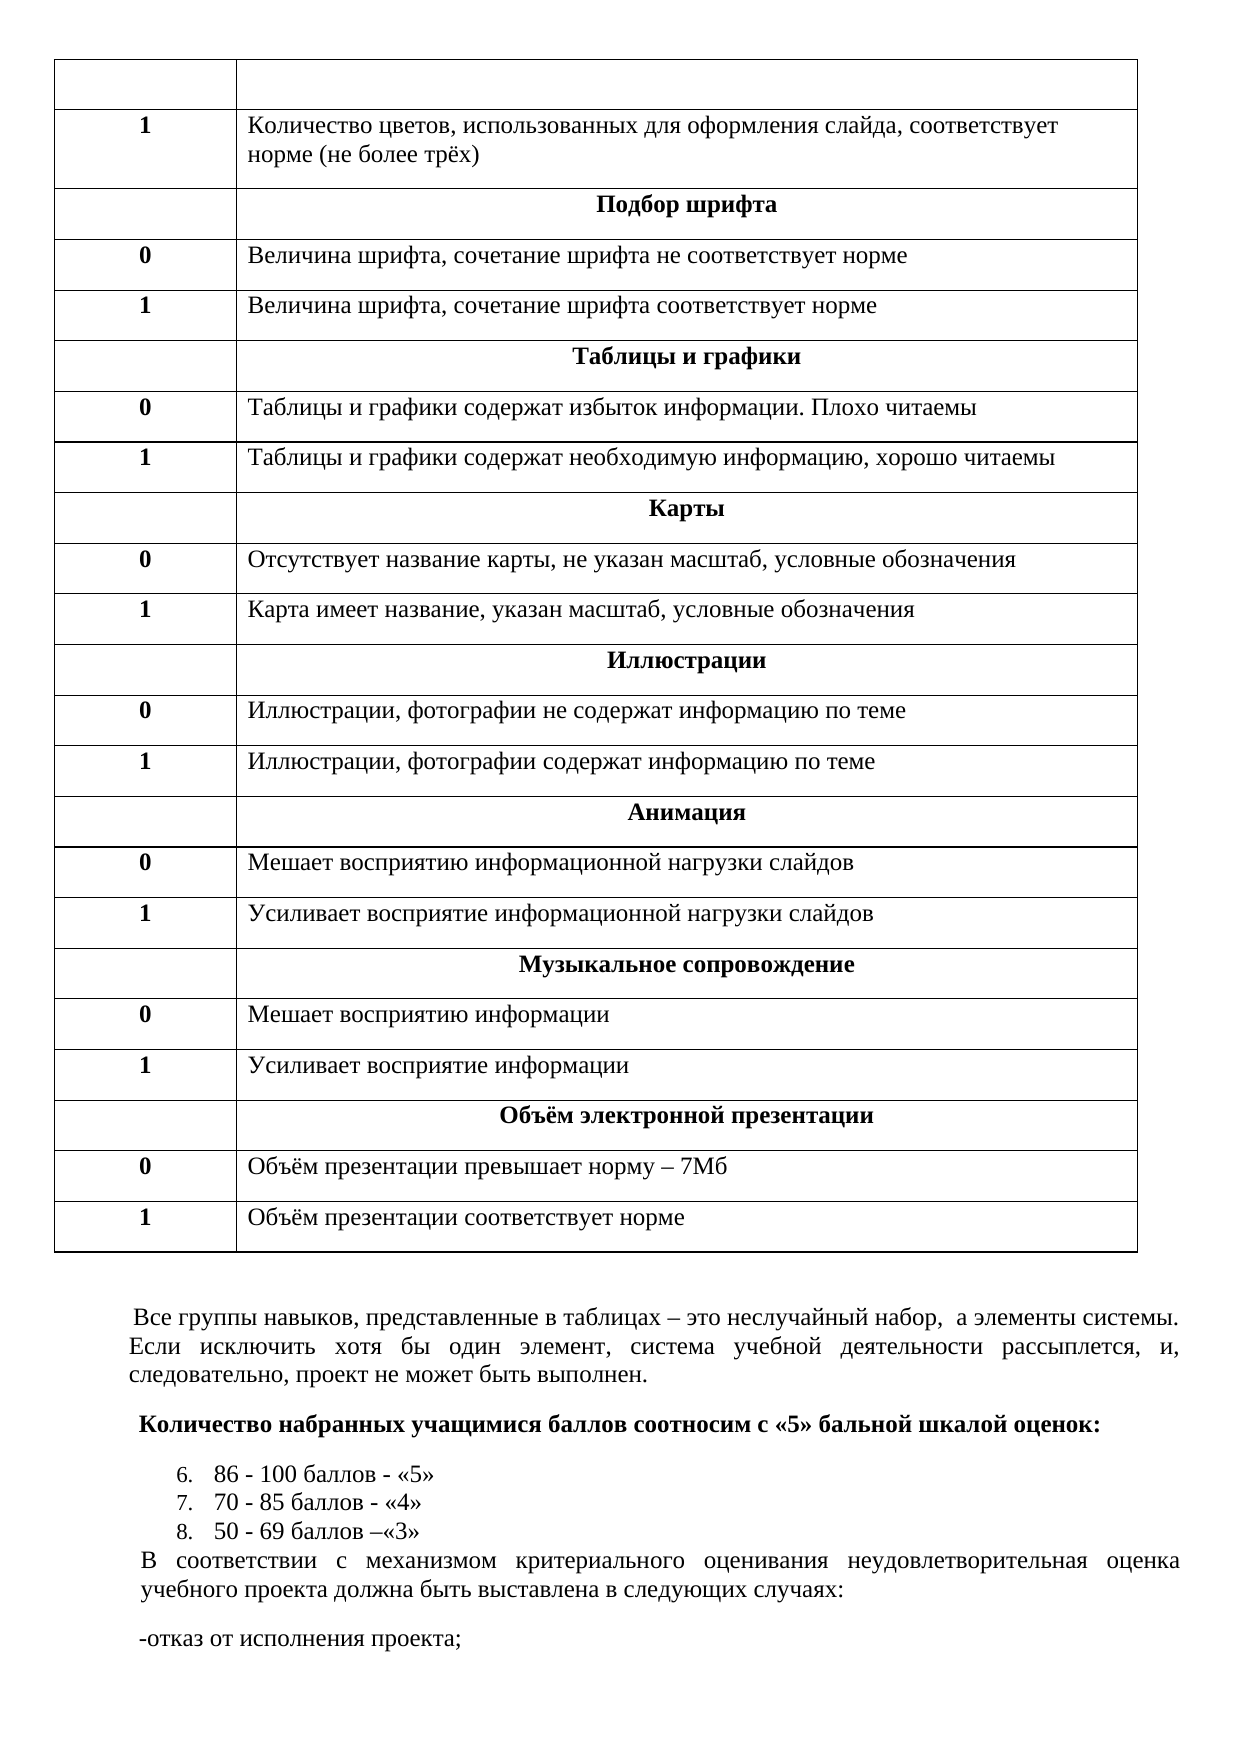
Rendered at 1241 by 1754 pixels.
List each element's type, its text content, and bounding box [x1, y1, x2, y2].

table_cell [55, 949, 236, 998]
table_cell Объём электронной презентации [237, 1101, 1137, 1150]
table_cell Величина шрифта, сочетание шрифта не соответствует норме [237, 240, 1137, 289]
table_cell Иллюстрации, фотографии не содержат информацию по теме [237, 696, 1137, 745]
table_cell 0 [55, 240, 236, 289]
table_cell Карта имеет название, указан масштаб, условные обозначения [237, 594, 1137, 644]
table_cell 1 [55, 1202, 236, 1251]
text -отказ от исполнения проекта; [138, 1623, 1181, 1652]
table_cell Таблицы и графики содержат избыток информации. Плохо читаемы [237, 392, 1137, 441]
table_cell Мешает восприятию информации [237, 999, 1137, 1049]
table_cell 0 [55, 544, 236, 593]
table_cell Объём презентации превышает норму – 7Мб [237, 1151, 1137, 1201]
table_cell [55, 1101, 236, 1150]
table_cell 1 [55, 443, 236, 492]
table_cell 0 [55, 999, 236, 1049]
table_cell 1 [55, 110, 236, 188]
table_cell 0 [55, 848, 236, 897]
table_cell Таблицы и графики содержат необходимую информацию, хорошо читаемы [237, 443, 1137, 492]
table_cell Таблицы и графики [237, 341, 1137, 391]
table_cell Мешает восприятию информационной нагрузки слайдов [237, 848, 1137, 897]
table_cell 1 [55, 291, 236, 340]
table_cell Музыкальное сопровождение [237, 949, 1137, 998]
table_cell [55, 341, 236, 391]
table_cell Усиливает восприятие информационной нагрузки слайдов [237, 898, 1137, 948]
table_cell Величина шрифта, сочетание шрифта соответствует норме [237, 291, 1137, 340]
table_cell Иллюстрации, фотографии содержат информацию по теме [237, 746, 1137, 796]
list 50 - 69 баллов –«3» [176, 1516, 1181, 1545]
table_cell 1 [55, 898, 236, 948]
table_cell [55, 189, 236, 239]
table_cell 1 [55, 746, 236, 796]
text Все группы навыков, представленные в таблицах – это неслучайный набор, а элементы системы. Если исключить хотя бы один элемент, система учебной деятельности рассыплется, и, следовательно, проект не может быть выполнен. [129, 1302, 1181, 1388]
table_cell Количество цветов, использованных для оформления слайда, соответствует норме (не более трёх) [237, 110, 1137, 188]
table_cell 0 [55, 392, 236, 441]
table_cell 0 [55, 60, 236, 109]
table_cell 0 [55, 696, 236, 745]
table_cell 1 [55, 594, 236, 644]
list 86 - 100 баллов - «5» [176, 1459, 1181, 1487]
table_cell Анимация [237, 797, 1137, 846]
table_cell [55, 645, 236, 694]
text В соответствии с механизмом критериального оценивания неудовлетворительная оценка учебного проекта должна быть выставлена в следующих случаях: [140, 1545, 1181, 1602]
table_cell 0 [55, 1151, 236, 1201]
table_cell Отсутствует название карты, не указан масштаб, условные обозначения [237, 544, 1137, 593]
table_cell [55, 797, 236, 846]
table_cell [237, 60, 1137, 109]
table_cell [55, 493, 236, 543]
table_cell Карты [237, 493, 1137, 543]
table_cell Усиливает восприятие информации [237, 1050, 1137, 1099]
table_cell Объём презентации соответствует норме [237, 1202, 1137, 1251]
table_cell Иллюстрации [237, 645, 1137, 694]
list 70 - 85 баллов - «4» [176, 1487, 1181, 1516]
text Количество набранных учащимися баллов соотносим с «5» бальной шкалой оценок: [138, 1409, 1181, 1438]
table_cell Подбор шрифта [237, 189, 1137, 239]
table_cell 1 [55, 1050, 236, 1099]
